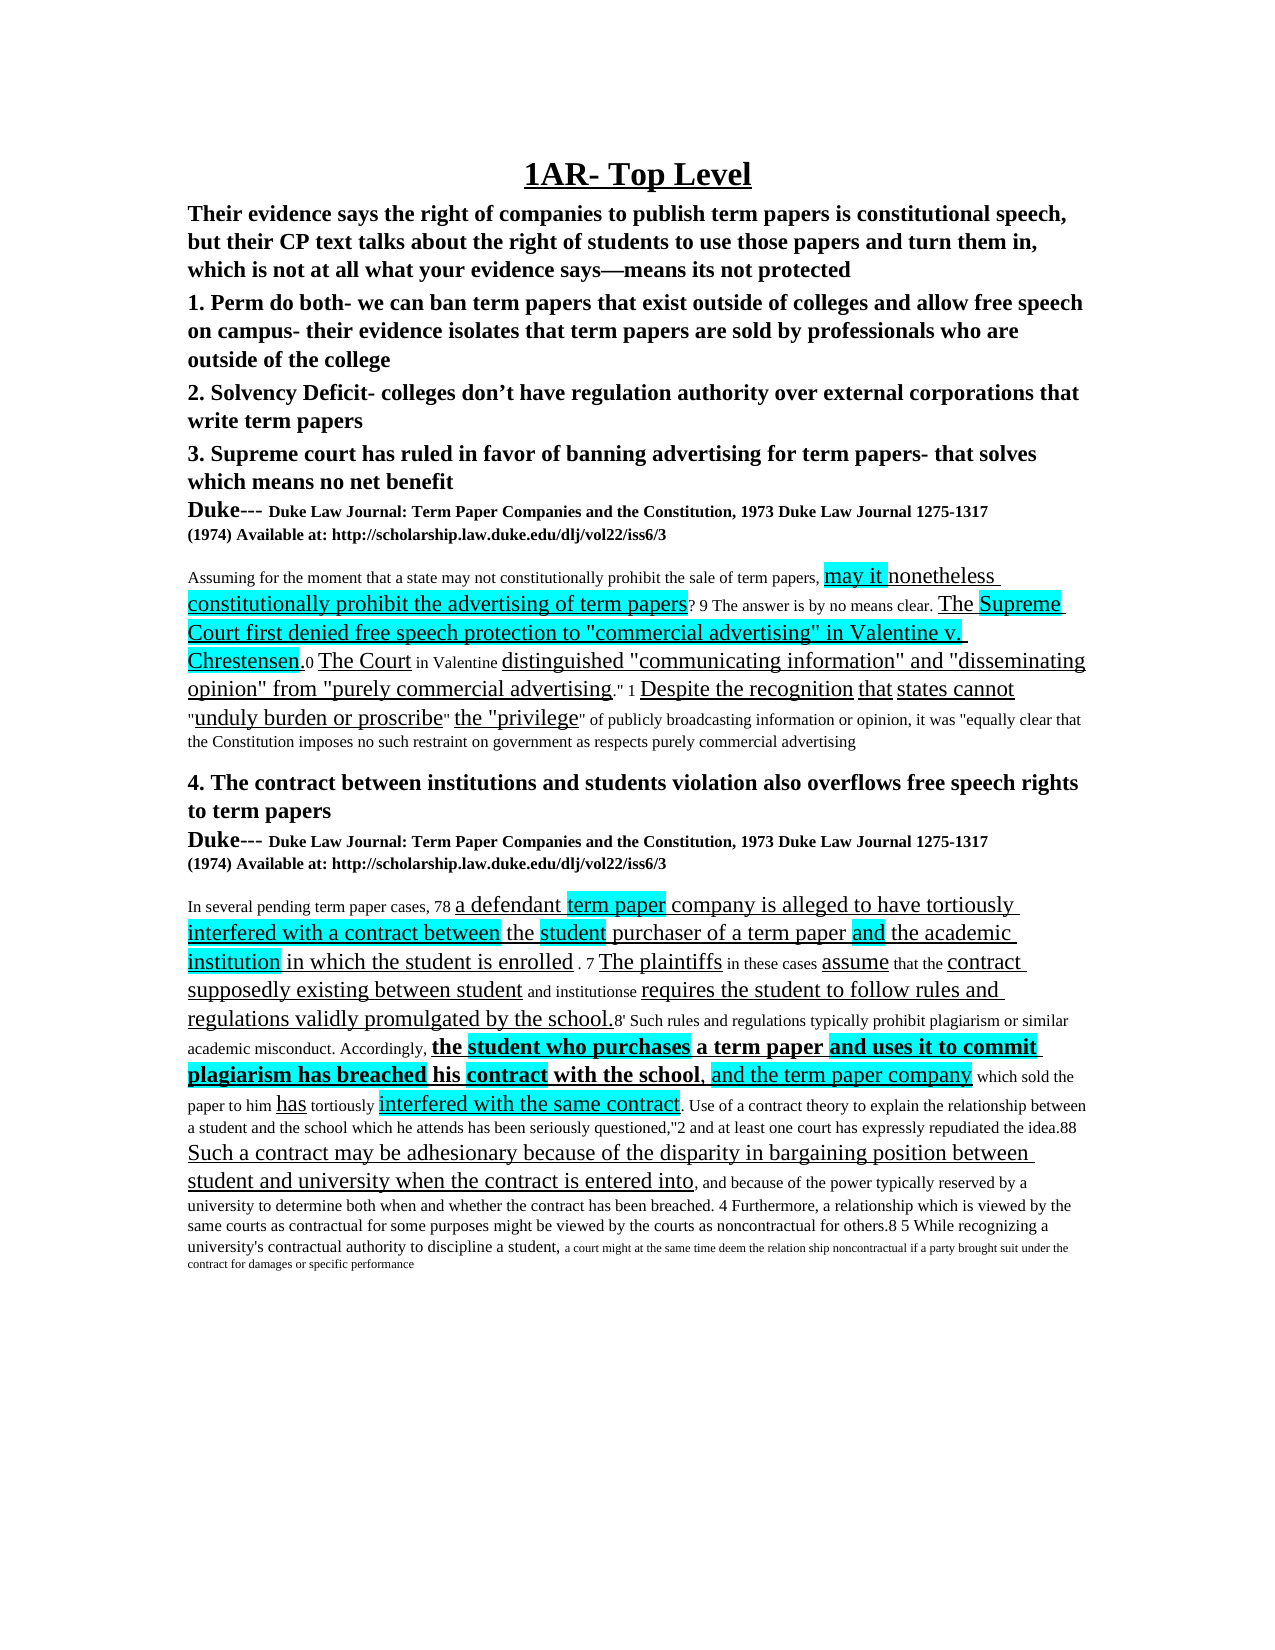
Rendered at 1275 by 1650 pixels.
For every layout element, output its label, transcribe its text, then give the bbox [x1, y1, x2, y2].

subtitle 4. The contract between institutions and students violation also overflows free speech rights to term papers [187, 769, 1087, 824]
subtitle 2. Solvency Deficit- colleges don’t have regulation authority over external corporations that write term papers [187, 379, 1087, 433]
subtitle 1. Perm do both- we can ban term papers that exist outside of colleges and allow free speech on campus- their evidence isolates that term papers are sold by professionals who are outside of the college [187, 289, 1087, 372]
text Duke--- Duke Law Journal: Term Paper Companies and the Constitution, 1973 Duke Law Journal 1275-1317 (1974) Available at: http://scholarship.law.duke.edu/dlj/vol22/iss6/3 [187, 826, 1087, 873]
subtitle 3. Supreme court has ruled in favor of banning advertising for term papers- that solves which means no net benefit [187, 440, 1087, 494]
text Assuming for the moment that a state may not constitutionally prohibit the sale of term papers, may it nonetheless constitutionally prohibit the advertising of term papers? 9 The answer is by no means clear. The Supreme Court first denied free speech protection to "commercial advertising" in Valentine v. Chrestensen.0 The Court in Valentine distinguished "communicating information" and "disseminating opinion" from "purely commercial advertising." 1 Despite the recognition that states cannot "unduly burden or proscribe" the "privilege" of publicly broadcasting information or opinion, it was "equally clear that the Constitution imposes no such restraint on government as respects purely commercial advertising [187, 562, 1087, 751]
text Duke--- Duke Law Journal: Term Paper Companies and the Constitution, 1973 Duke Law Journal 1275-1317 (1974) Available at: http://scholarship.law.duke.edu/dlj/vol22/iss6/3 [187, 497, 1087, 543]
subtitle Their evidence says the right of companies to publish term papers is constitutional speech, but their CP text talks about the right of students to use those papers and turn them in, which is not at all what your evidence says—means its not protected [187, 200, 1087, 283]
subtitle 1AR- Top Level [187, 154, 1087, 192]
text In several pending term paper cases, 78 a defendant term paper company is alleged to have tortiously interfered with a contract between the student purchaser of a term paper and the academic institution in which the student is enrolled . 7 The plaintiffs in these cases assume that the contract supposedly existing between student and institutionse requires the student to follow rules and regulations validly promulgated by the school.8' Such rules and regulations typically prohibit plagiarism or similar academic misconduct. Accordingly, the student who purchases a term paper and uses it to commit plagiarism has breached his contract with the school, and the term paper company which sold the paper to him has tortiously interfered with the same contract. Use of a contract theory to explain the relationship between a student and the school which he attends has been seriously questioned,"2 and at least one court has expressly repudiated the idea.88 Such a contract may be adhesionary because of the disparity in bargaining position between student and university when the contract is entered into, and because of the power typically reserved by a university to determine both when and whether the contract has been breached. 4 Furthermore, a relationship which is viewed by the same courts as contractual for some purposes might be viewed by the courts as noncontractual for others.8 5 While recognizing a university's contractual authority to discipline a student, a court might at the same time deem the relation ship noncontractual if a party brought suit under the contract for damages or specific performance [187, 891, 1087, 1271]
